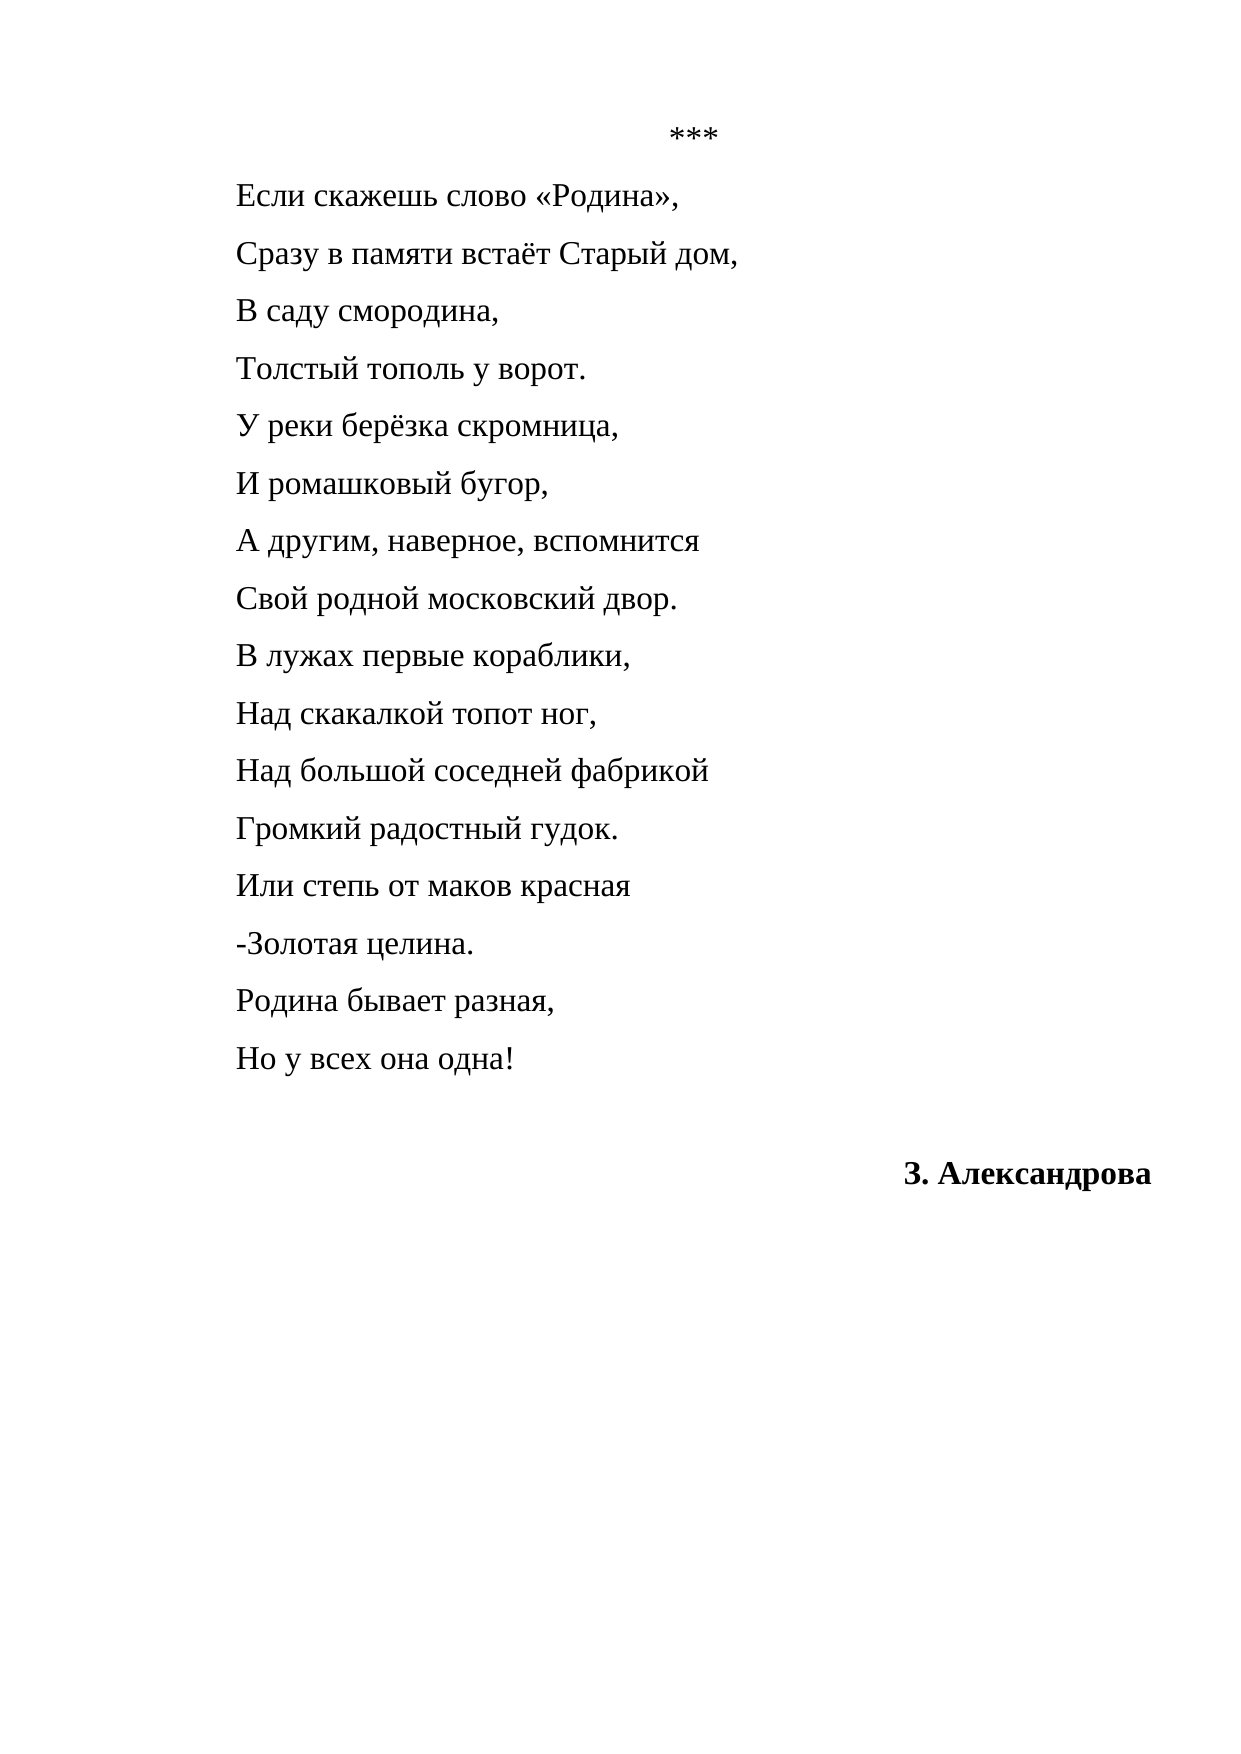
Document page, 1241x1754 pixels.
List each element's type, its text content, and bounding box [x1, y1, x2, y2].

text И ромашковый бугор, [177, 463, 1152, 501]
text Над большой соседней фабрикой [177, 751, 1152, 789]
text З. Александрова [177, 1153, 1152, 1191]
text Толстый тополь у ворот. [177, 348, 1152, 386]
text Если скажешь слово «Родина», [177, 176, 1152, 214]
text В лужах первые кораблики, [177, 636, 1152, 674]
text Над скакалкой топот ног, [177, 693, 1152, 731]
text В саду смородина, [177, 291, 1152, 329]
text Или степь от маков красная [177, 866, 1152, 904]
text Родина бывает разная, [177, 981, 1152, 1019]
text Сразу в памяти встаёт Старый дом, [177, 233, 1152, 271]
text *** [177, 118, 1152, 156]
text -Золотая целина. [177, 923, 1152, 961]
text А другим, наверное, вспомнится [177, 521, 1152, 559]
text Но у всех она одна! [177, 1038, 1152, 1076]
text Свой родной московский двор. [177, 578, 1152, 616]
text У реки берёзка скромница, [177, 406, 1152, 444]
text Громкий радостный гудок. [177, 808, 1152, 846]
